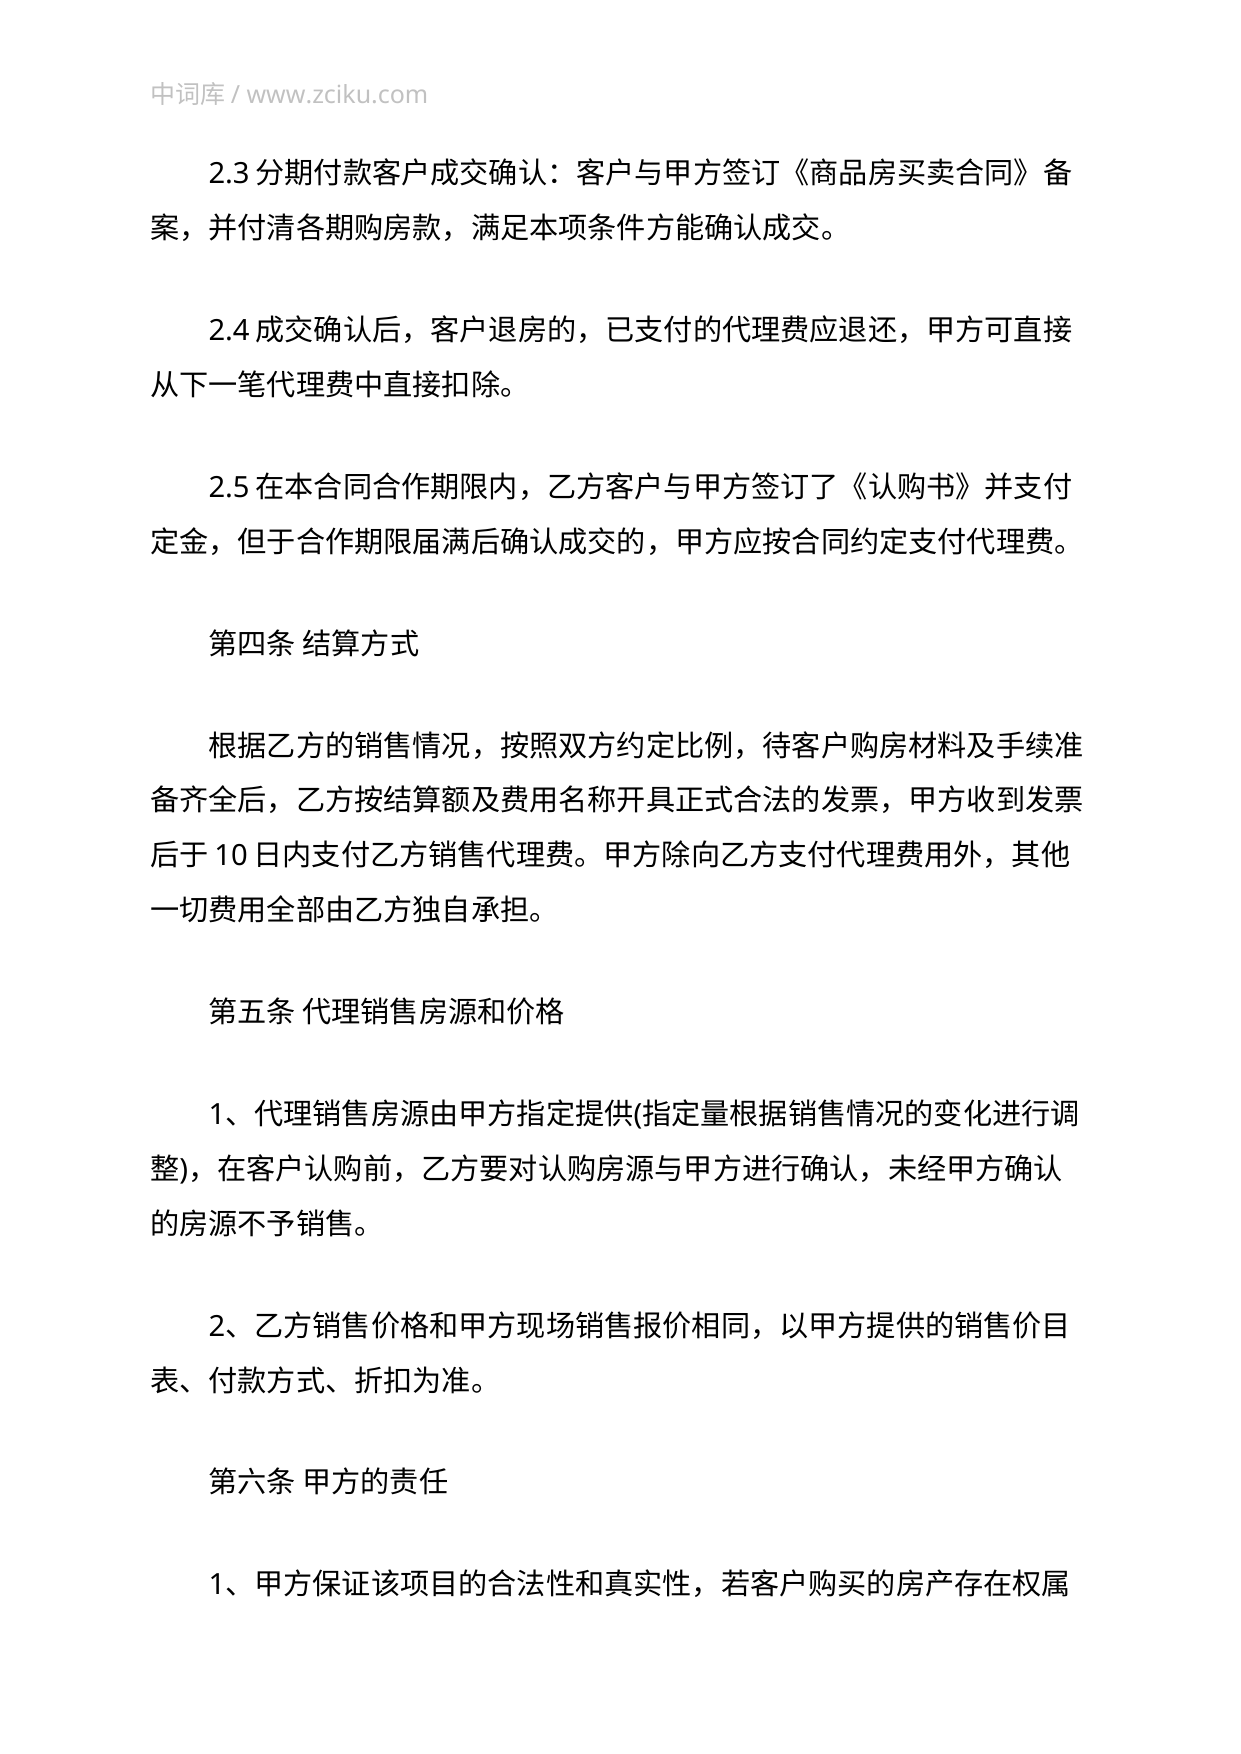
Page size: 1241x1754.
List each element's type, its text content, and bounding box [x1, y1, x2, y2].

text 第五条 代理销售房源和价格 [150, 989, 1090, 1031]
text 2.3分期付款客户成交确认：客户与甲方签订《商品房买卖合同》备案，并付清各期购房款，满足本项条件方能确认成交。 [150, 150, 1090, 247]
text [150, 1561, 1090, 1603]
text 2.5在本合同合作期限内，乙方客户与甲方签订了《认购书》并支付定金，但于合作期限届满后确认成交的，甲方应按合同约定支付代理费。 [150, 463, 1090, 561]
text 2、乙方销售价格和甲方现场销售报价相同，以甲方提供的销售价目表、付款方式、折扣为准。 [150, 1302, 1090, 1399]
text 第四条 结算方式 [150, 620, 1090, 663]
text 第六条 甲方的责任 [150, 1459, 1090, 1501]
text 1、代理销售房源由甲方指定提供(指定量根据销售情况的变化进行调整)，在客户认购前，乙方要对认购房源与甲方进行确认，未经甲方确认的房源不予销售。 [150, 1090, 1090, 1243]
text 2.4成交确认后，客户退房的，已支付的代理费应退还，甲方可直接从下一笔代理费中直接扣除。 [150, 307, 1090, 404]
text 根据乙方的销售情况，按照双方约定比例，待客户购房材料及手续准备齐全后，乙方按结算额及费用名称开具正式合法的发票，甲方收到发票后于10日内支付乙方销售代理费。甲方除向乙方支付代理费用外，其他一切费用全部由乙方独自承担。 [150, 722, 1090, 929]
